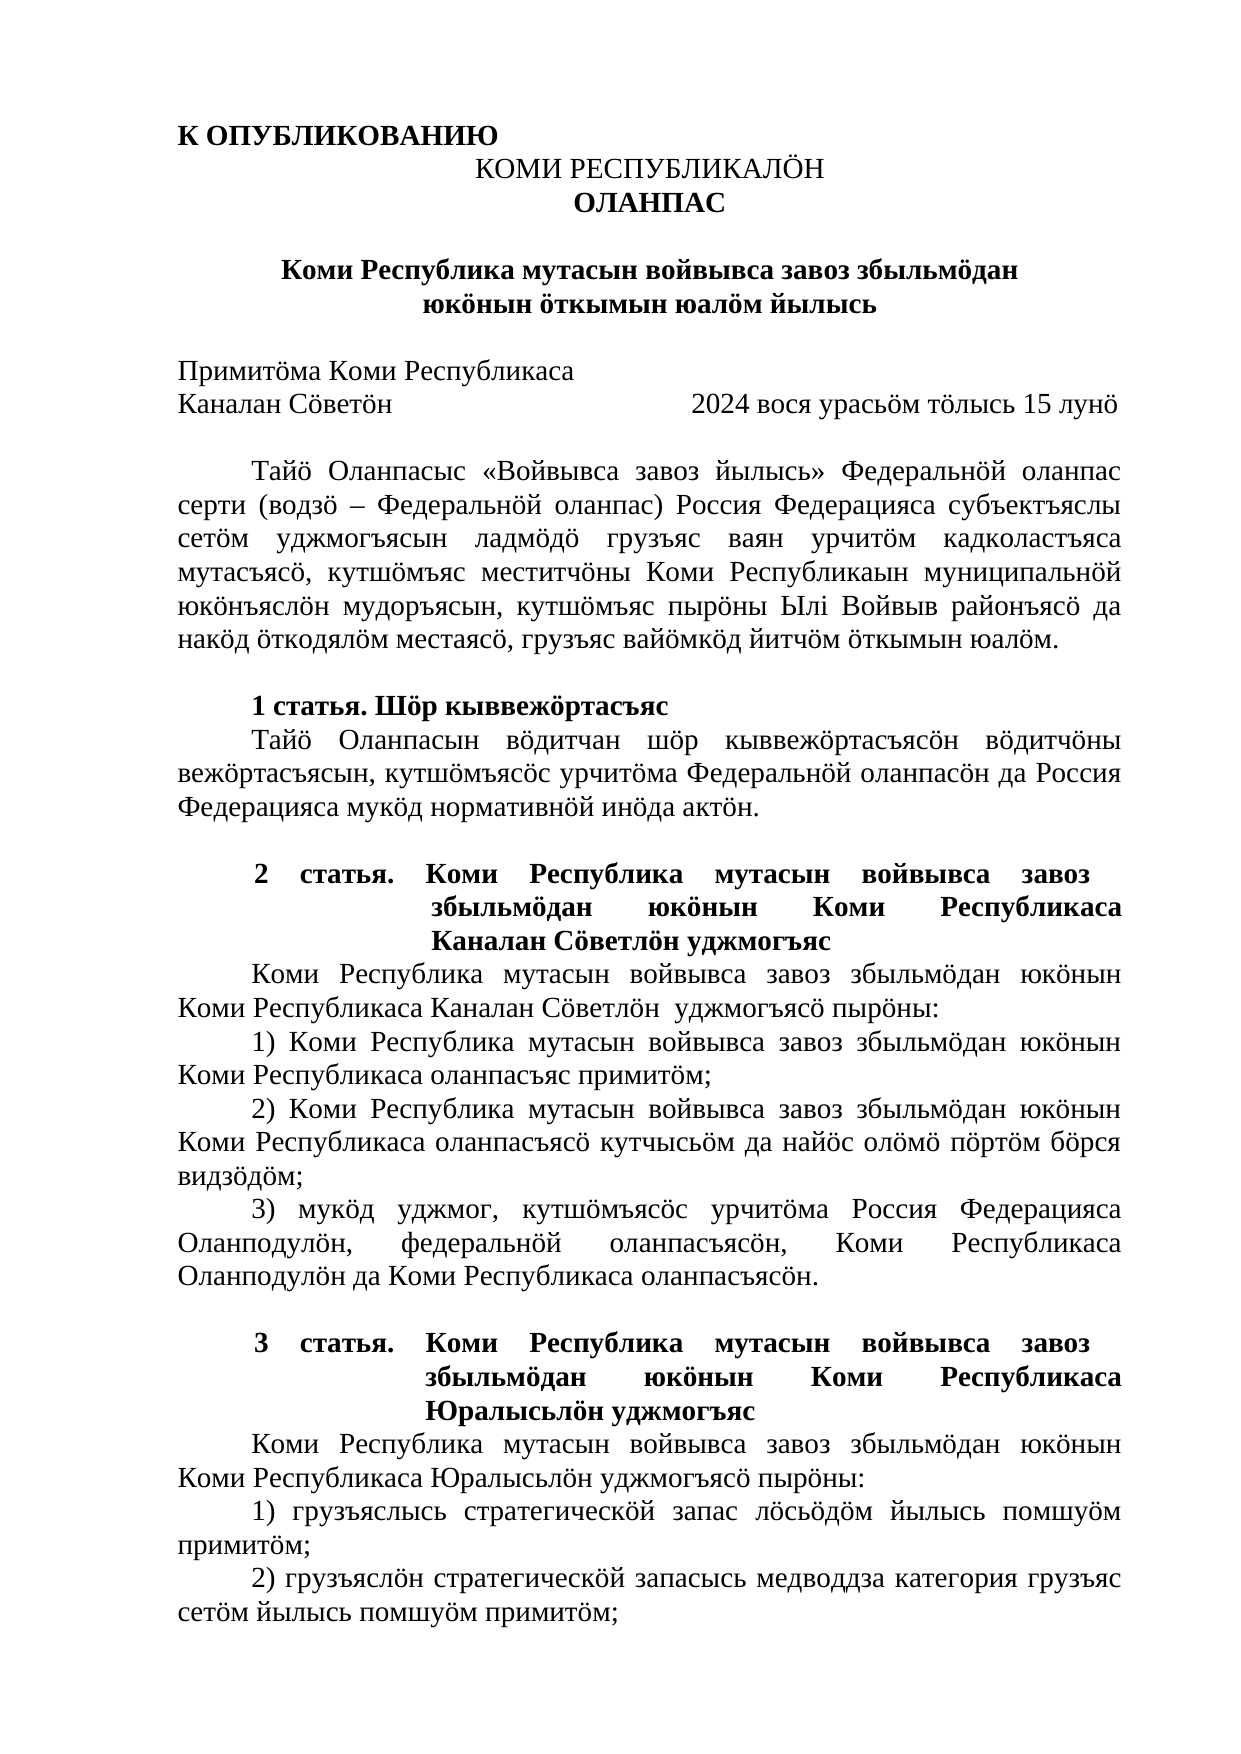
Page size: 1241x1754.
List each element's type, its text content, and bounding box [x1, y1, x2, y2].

text Тайӧ Оланпасыс «Войвывса завоз йылысь» Федеральнӧй оланпас серти (водзӧ – Федеральнӧй оланпас) Россия Федерацияса субъектъяслы сетӧм уджмогъясын ладмӧдӧ грузъяс ваян урчитӧм кадколастъяса мутасъясӧ, кутшӧмъяс меститчӧны Коми Республикаын муниципальнӧй юкӧнъяслӧн мудоръясын, кутшӧмъяс пырӧны Ылі Войвыв районъясӧ да накӧд ӧткодялӧм местаясӧ, грузъяс вайӧмкӧд йитчӧм ӧткымын юалӧм. [177, 453, 1122, 655]
text КОМИ РЕСПУБЛИКАЛӦН [177, 152, 1122, 185]
text Каналан Сӧветӧн 2024 вося урасьӧм тӧлысь 15 лунӧ [177, 386, 1122, 420]
text К ОПУБЛИКОВАНИЮ [177, 118, 1122, 152]
text юкӧнын ӧткымын юалӧм йылысь [177, 286, 1122, 319]
text 2) Коми Республика мутасын войвывса завоз збыльмӧдан юкӧнын Коми Республикаса оланпасъясӧ кутчысьӧм да найӧс олӧмӧ пӧртӧм бӧрся видзӧдӧм; [177, 1091, 1122, 1191]
text ОЛАНПАС [177, 185, 1122, 219]
text 1) грузъяслысь стратегическӧй запас лӧсьӧдӧм йылысь помшуӧм примитӧм; [177, 1493, 1122, 1560]
text Тайӧ Оланпасын вӧдитчан шӧр кыввежӧртасъясӧн вӧдитчӧны вежӧртасъясын, кутшӧмъясӧс урчитӧма Федеральнӧй оланпасӧн да Россия Федерацияса мукӧд нормативнӧй инӧда актӧн. [177, 722, 1122, 822]
text 1 статья. Шӧр кыввежӧртасъяс [177, 688, 1122, 722]
text Коми Республика мутасын войвывса завоз збыльмӧдан юкӧнын Коми Республикаса Каналан Сӧветлӧн уджмогъясӧ пырӧны: [177, 957, 1122, 1024]
text 3 статья. Коми Республика мутасын войвывса завоз збыльмӧдан юкӧнын Коми Республикаса Юралысьлӧн уджмогъяс [254, 1326, 1122, 1426]
text 2 статья. Коми Республика мутасын войвывса завоз збыльмӧдан юкӧнын Коми Республикаса Каналан Сӧветлӧн уджмогъяс [254, 856, 1122, 957]
text 1) Коми Республика мутасын войвывса завоз збыльмӧдан юкӧнын Коми Республикаса оланпасъяс примитӧм; [177, 1024, 1122, 1091]
text Коми Республика мутасын войвывса завоз збыльмӧдан [177, 252, 1122, 286]
text 2) грузъяслӧн стратегическӧй запасысь медводдза категория грузъяс сетӧм йылысь помшуӧм примитӧм; [177, 1560, 1122, 1627]
text Примитӧма Коми Республикаса [177, 353, 1122, 386]
text 3) мукӧд уджмог, кутшӧмъясӧс урчитӧма Россия Федерацияса Оланподулӧн, федеральнӧй оланпасъясӧн, Коми Республикаса Оланподулӧн да Коми Республикаса оланпасъясӧн. [177, 1191, 1122, 1292]
text Коми Республика мутасын войвывса завоз збыльмӧдан юкӧнын Коми Республикаса Юралысьлӧн уджмогъясӧ пырӧны: [177, 1426, 1122, 1493]
